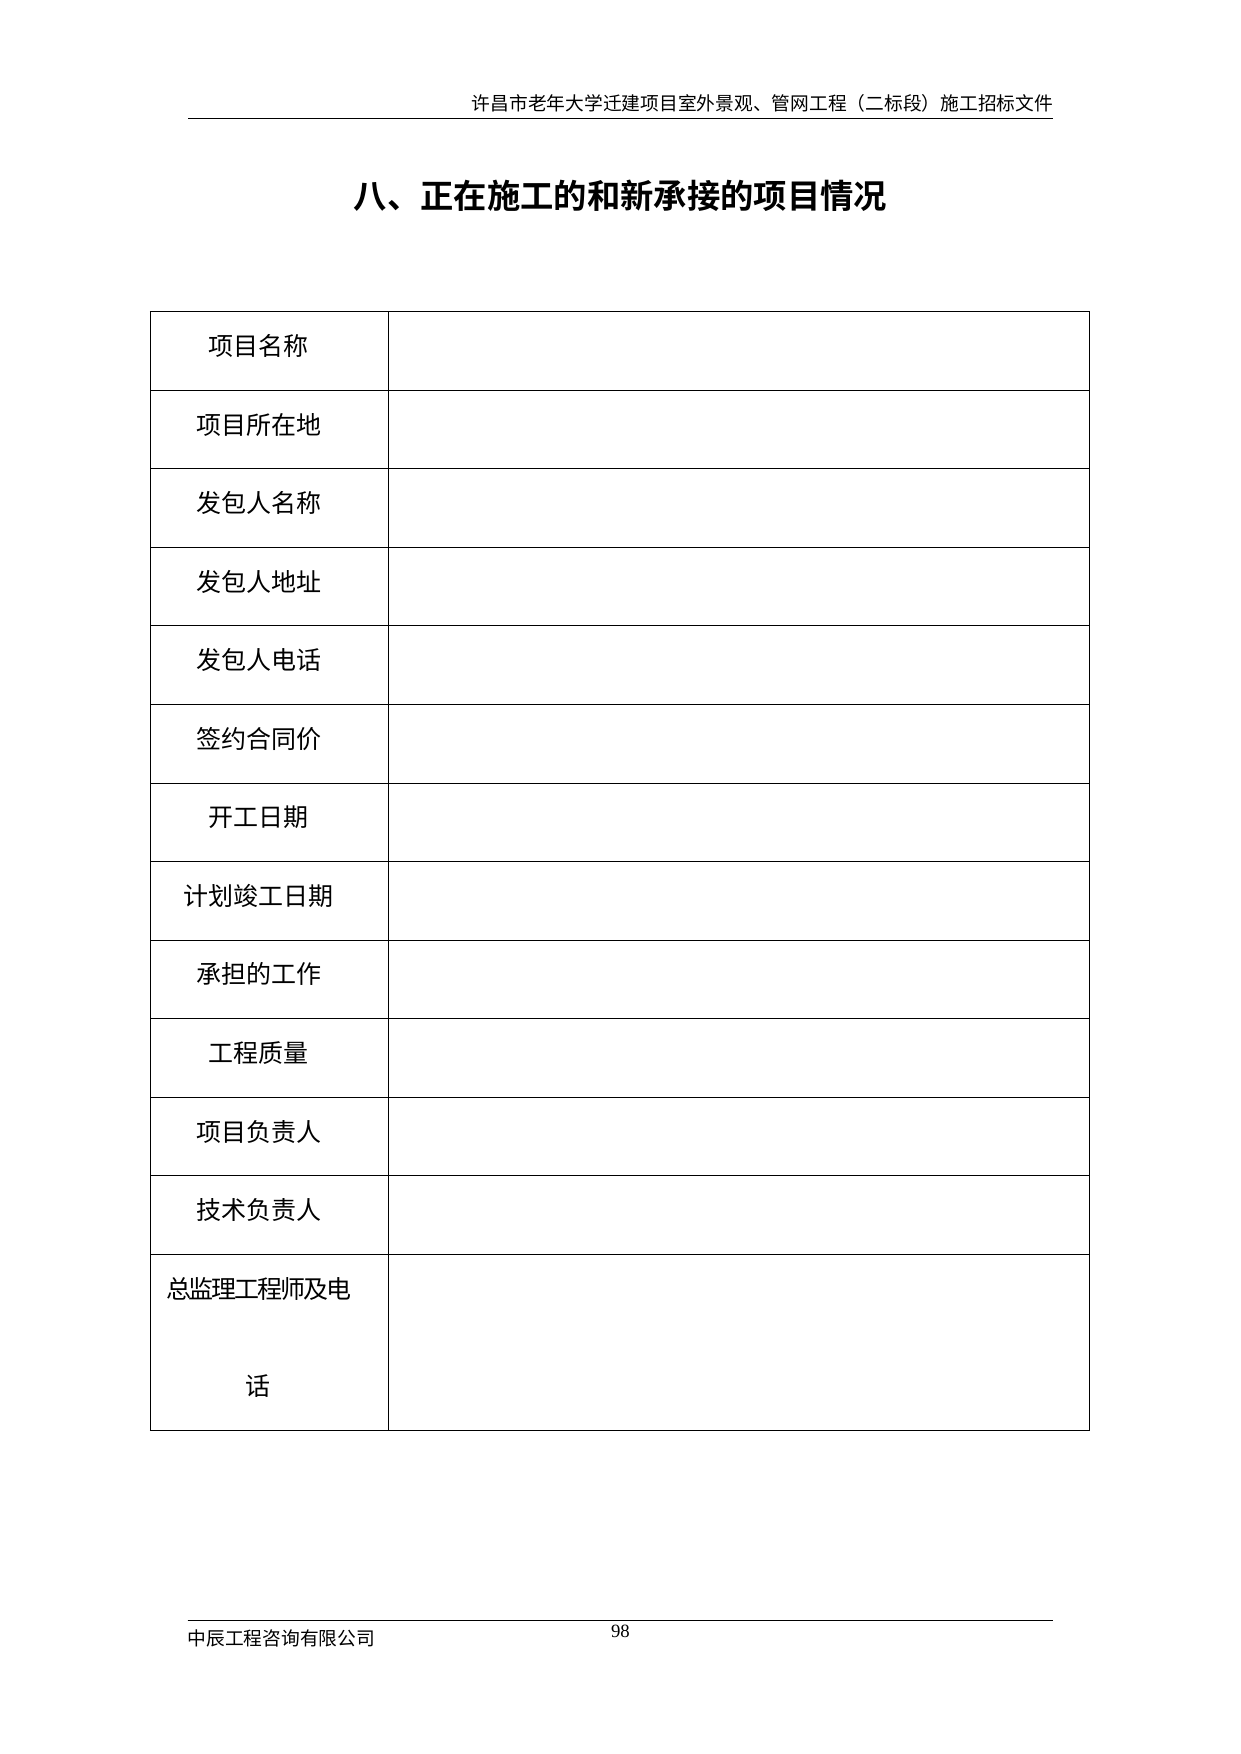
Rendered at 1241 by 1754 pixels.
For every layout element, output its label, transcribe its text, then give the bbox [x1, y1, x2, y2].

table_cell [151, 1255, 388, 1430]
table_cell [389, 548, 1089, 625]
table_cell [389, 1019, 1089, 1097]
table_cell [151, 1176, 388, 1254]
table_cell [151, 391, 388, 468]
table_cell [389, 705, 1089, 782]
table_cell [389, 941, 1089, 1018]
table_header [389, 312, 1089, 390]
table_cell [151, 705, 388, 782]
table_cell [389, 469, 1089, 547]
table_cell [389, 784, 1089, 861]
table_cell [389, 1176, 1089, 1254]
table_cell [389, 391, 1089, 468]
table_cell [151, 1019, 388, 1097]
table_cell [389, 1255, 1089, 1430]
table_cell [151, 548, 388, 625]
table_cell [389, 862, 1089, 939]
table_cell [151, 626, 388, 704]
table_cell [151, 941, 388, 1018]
text 八、正在施工的和新承接的项目情况 [187, 162, 1053, 227]
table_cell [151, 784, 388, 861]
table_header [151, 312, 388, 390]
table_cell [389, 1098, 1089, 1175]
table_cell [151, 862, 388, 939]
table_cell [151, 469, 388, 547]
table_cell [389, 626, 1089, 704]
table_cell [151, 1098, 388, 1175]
